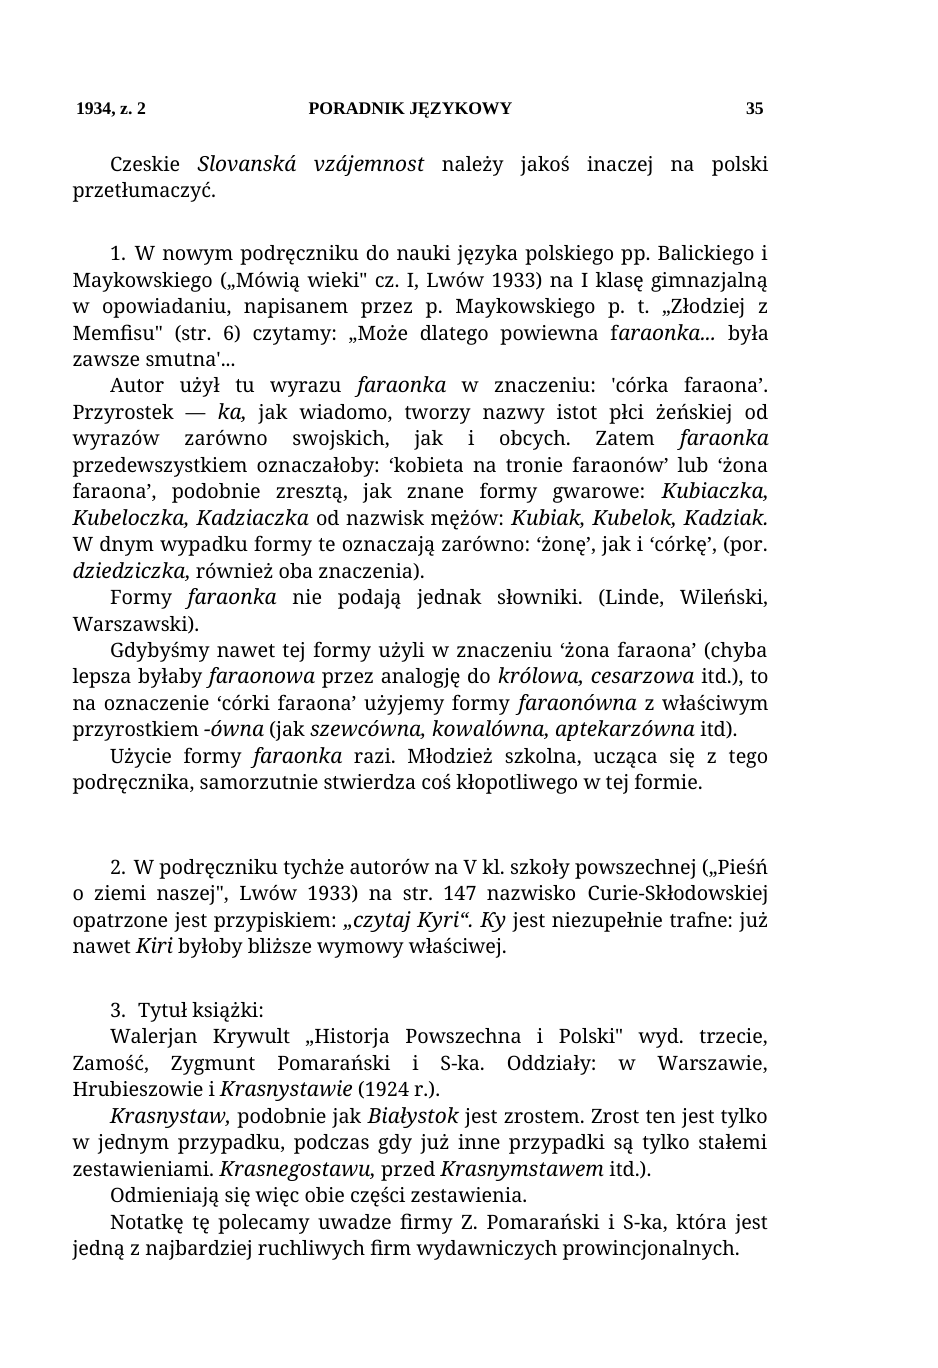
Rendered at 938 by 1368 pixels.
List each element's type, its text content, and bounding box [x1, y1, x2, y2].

text Odmieniają się więc obie części zestawienia. [72, 1181, 769, 1208]
text Autor użył tu wyrazu faraonka w znaczeniu: 'córka faraona’. Przyrostek — ka, jak wiadomo, tworzy nazwy istot płci żeńskiej od wyrazów zarówno swojskich, jak i obcych. Zatem faraonka przedewszystkiem oznaczałoby: ‘kobieta na tronie faraonów’ lub ‘żona faraona’, podobnie zresztą, jak znane formy gwarowe: Kubiaczka, Kubeloczka, Kadziaczka od nazwisk mężów: Kubiak, Kubelok, Kadziak. W dnym wypadku formy te oznaczają zarówno: ‘żonę’, jak i ‘córkę’, (por. dziedziczka, również oba znaczenia). [72, 372, 769, 583]
list W podręczniku tychże autorów na V kl. szkoły powszechnej („Pieśń o ziemi naszej", Lwów 1933) na str. 147 nazwisko Сurie-Skłodowskiej opatrzone jest przypiskiem: „czytaj Kyri“. Кy jest niezupełnie trafne: już nawet Kiri byłoby bliższe wymowy właściwej. [72, 853, 769, 959]
text Czeskie Slovanská vzájemnost należy jakoś inaczej na polski przetłumaczyć. [72, 150, 769, 202]
list Tytuł książki: [72, 996, 769, 1023]
text Gdybyśmy nawet tej formy użyli w znaczeniu ‘żona faraona’ (chyba lepsza byłaby faraonowa przez analogję do królowa, cesarzowa itd.), to na oznaczenie ‘córki faraona’ użyjemy formy faraonówna z właściwym przyrostkiem -ówna (jak szewcówna, kowalówna, aptekarzówna itd). [72, 636, 769, 742]
text Formy faraonka nie podają jednak słowniki. (Linde, Wileński, Warszawski). [72, 583, 769, 636]
text 1934, z. 2 PORADNIK JĘZYKOWY 35 [76, 100, 763, 118]
text Notatkę tę polecamy uwadze firmy Z. Pomarański i S-ka, która jest jedną z najbardziej ruchliwych firm wydawniczych prowincjonalnych. [72, 1208, 769, 1261]
text Walerjan Krywult „Historja Powszechna i Polski" wyd. trzecie, Zamość, Zygmunt Pomarański i S-ka. Oddziały: w Warszawie, Hrubieszowie i Krasnystawie (1924 r.). [72, 1023, 769, 1102]
text Krasnystaw, podobnie jak Białystok jest zrostem. Zrost ten jest tylko w jednym przypadku, podczas gdy już inne przypadki są tylko stałemi zestawieniami. Krasnegostawu, przed Krasnymstawem itd.). [72, 1102, 769, 1181]
text Użycie formy faraonka razi. Młodzież szkolna, ucząca się z tego podręcznika, samorzutnie stwierdza coś kłopotliwego w tej formie. [72, 742, 769, 795]
text 1. W nowym podręczniku do nauki języka polskiego pp. Balickiego i Maykowskiego („Mówią wieki" cz. I, Lwów 1933) na I klasę gimnazjalną w opowiadaniu, napisanem przez p. Maykowskiego p. t. „Złodziej z Memfisu" (str. 6) czytamy: „Może dlatego powiewna faraonka... była zawsze smutna'... [72, 239, 769, 372]
